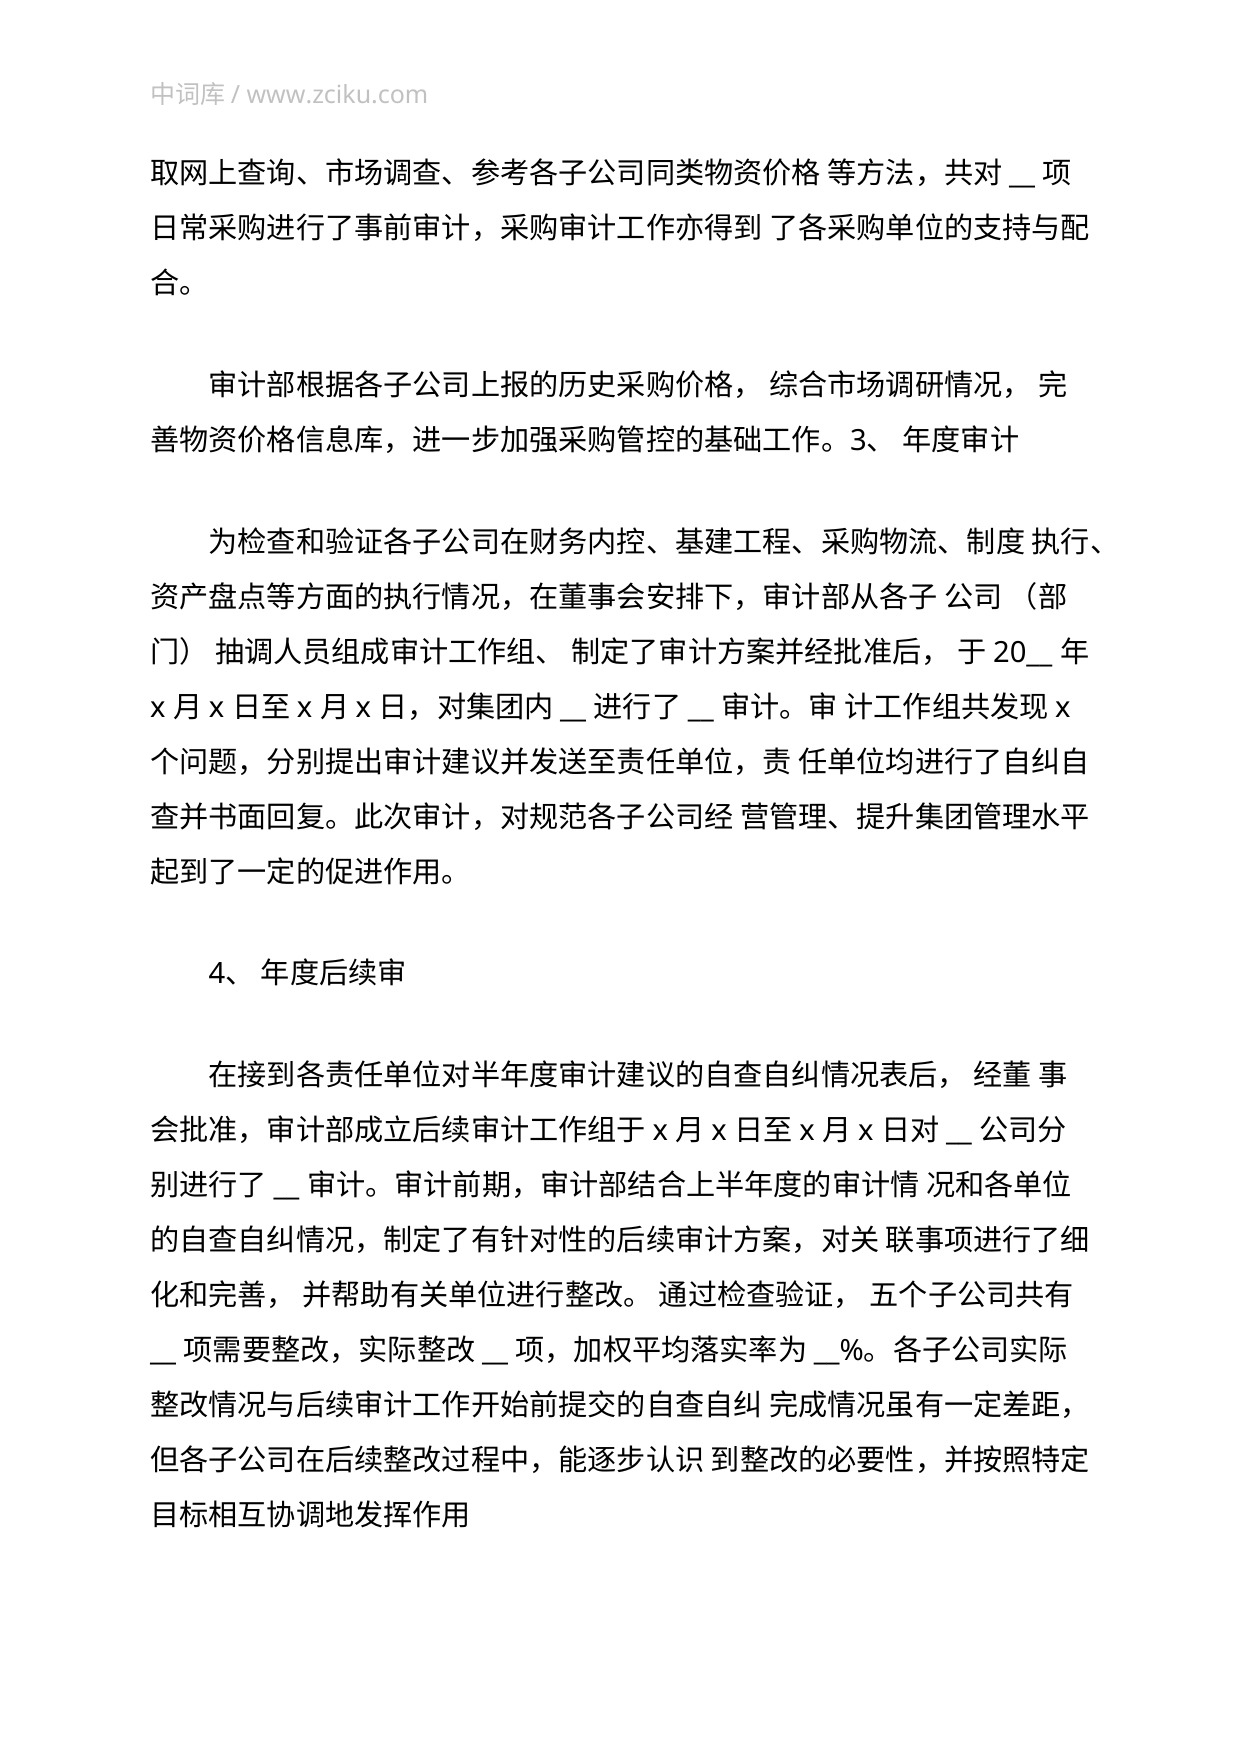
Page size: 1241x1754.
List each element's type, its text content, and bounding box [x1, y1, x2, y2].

text 在接到各责任单位对半年度审计建议的自查自纠情况表后， 经董 事会批准，审计部成立后续审计工作组于 x 月 x 日至 x 月 x 日对 __ 公司分别进行了 __ 审计。审计前期，审计部结合上半年度的审计情 况和各单位的自查自纠情况，制定了有针对性的后续审计方案，对关 联事项进行了细化和完善， 并帮助有关单位进行整改。 通过检查验证， 五个子公司共有 __ 项需要整改，实际整改 __ 项，加权平均落实率为 __%。各子公司实际整改情况与后续审计工作开始前提交的自查自纠 完成情况虽有一定差距，但各子公司在后续整改过程中，能逐步认识 到整改的必要性，并按照特定目标相互协调地发挥作用 [150, 1052, 1090, 1534]
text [150, 150, 1090, 302]
text 4、 年度后续审 [150, 950, 1090, 992]
text 为检查和验证各子公司在财务内控、基建工程、采购物流、制度 执行、资产盘点等方面的执行情况，在董事会安排下，审计部从各子 公司 （部门） 抽调人员组成审计工作组、 制定了审计方案并经批准后， 于 20__ 年 x 月 x 日至 x 月 x 日，对集团内 __ 进行了 __ 审计。审 计工作组共发现 x 个问题，分别提出审计建议并发送至责任单位，责 任单位均进行了自纠自查并书面回复。此次审计，对规范各子公司经 营管理、提升集团管理水平起到了一定的促进作用。 [150, 518, 1090, 890]
text 审计部根据各子公司上报的历史采购价格， 综合市场调研情况， 完善物资价格信息库，进一步加强采购管控的基础工作。3、 年度审计 [150, 362, 1090, 459]
